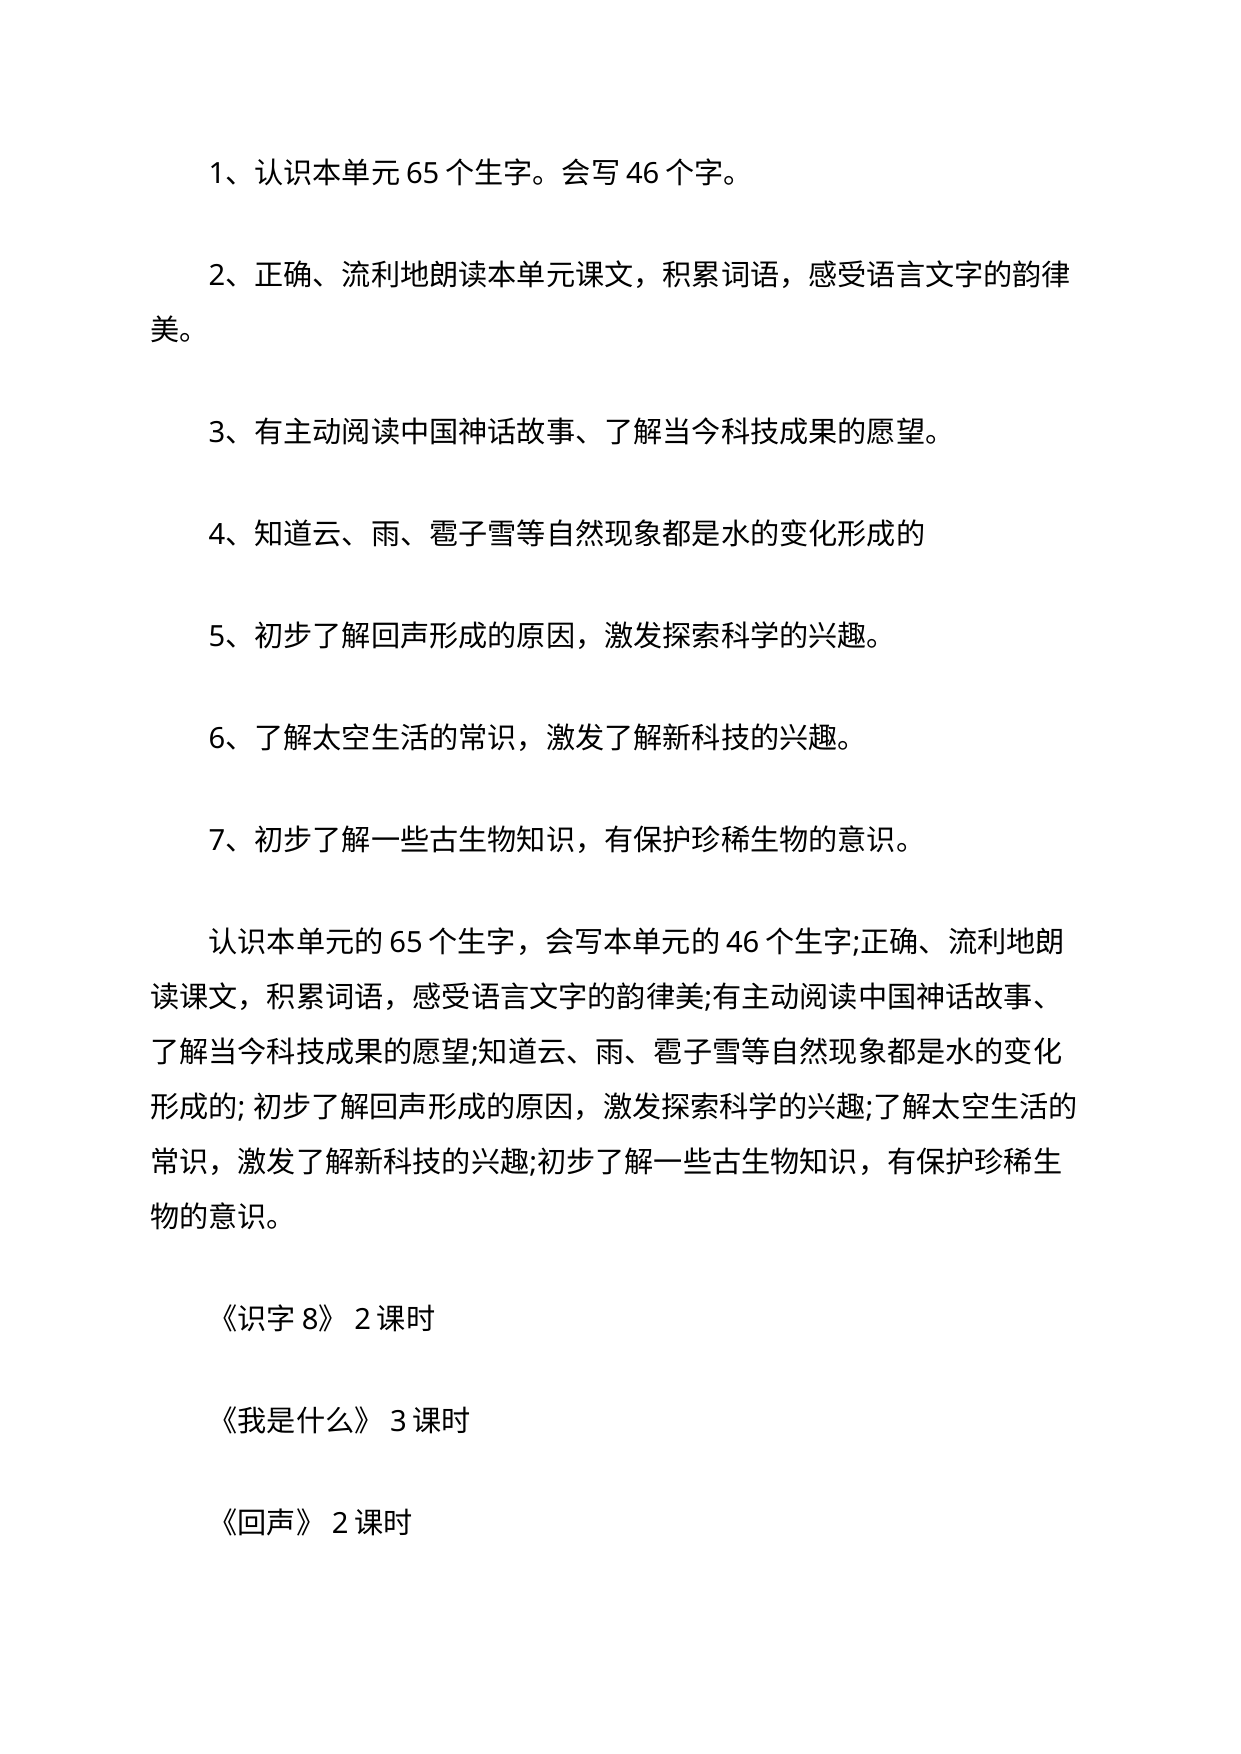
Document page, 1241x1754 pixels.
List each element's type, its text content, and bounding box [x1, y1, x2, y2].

text 认识本单元的65个生字，会写本单元的46个生字;正确、流利地朗读课文，积累词语，感受语言文字的韵律美;有主动阅读中国神话故事、了解当今科技成果的愿望;知道云、雨、雹子雪等自然现象都是水的变化形成的; 初步了解回声形成的原因，激发探索科学的兴趣;了解太空生活的常识，激发了解新科技的兴趣;初步了解一些古生物知识，有保护珍稀生物的意识。 [150, 919, 1090, 1236]
text 1、认识本单元65个生字。会写46个字。 [150, 150, 1090, 192]
text 2、正确、流利地朗读本单元课文，积累词语，感受语言文字的韵律美。 [150, 252, 1090, 349]
text 《我是什么》 3课时 [150, 1397, 1090, 1440]
text 《回声》 2课时 [150, 1499, 1090, 1542]
text 《识字8》 2课时 [150, 1295, 1090, 1338]
text 4、知道云、雨、雹子雪等自然现象都是水的变化形成的 [150, 511, 1090, 553]
text 7、初步了解一些古生物知识，有保护珍稀生物的意识。 [150, 817, 1090, 859]
text 3、有主动阅读中国神话故事、了解当今科技成果的愿望。 [150, 409, 1090, 451]
text 6、了解太空生活的常识，激发了解新科技的兴趣。 [150, 715, 1090, 757]
text 5、初步了解回声形成的原因，激发探索科学的兴趣。 [150, 613, 1090, 655]
